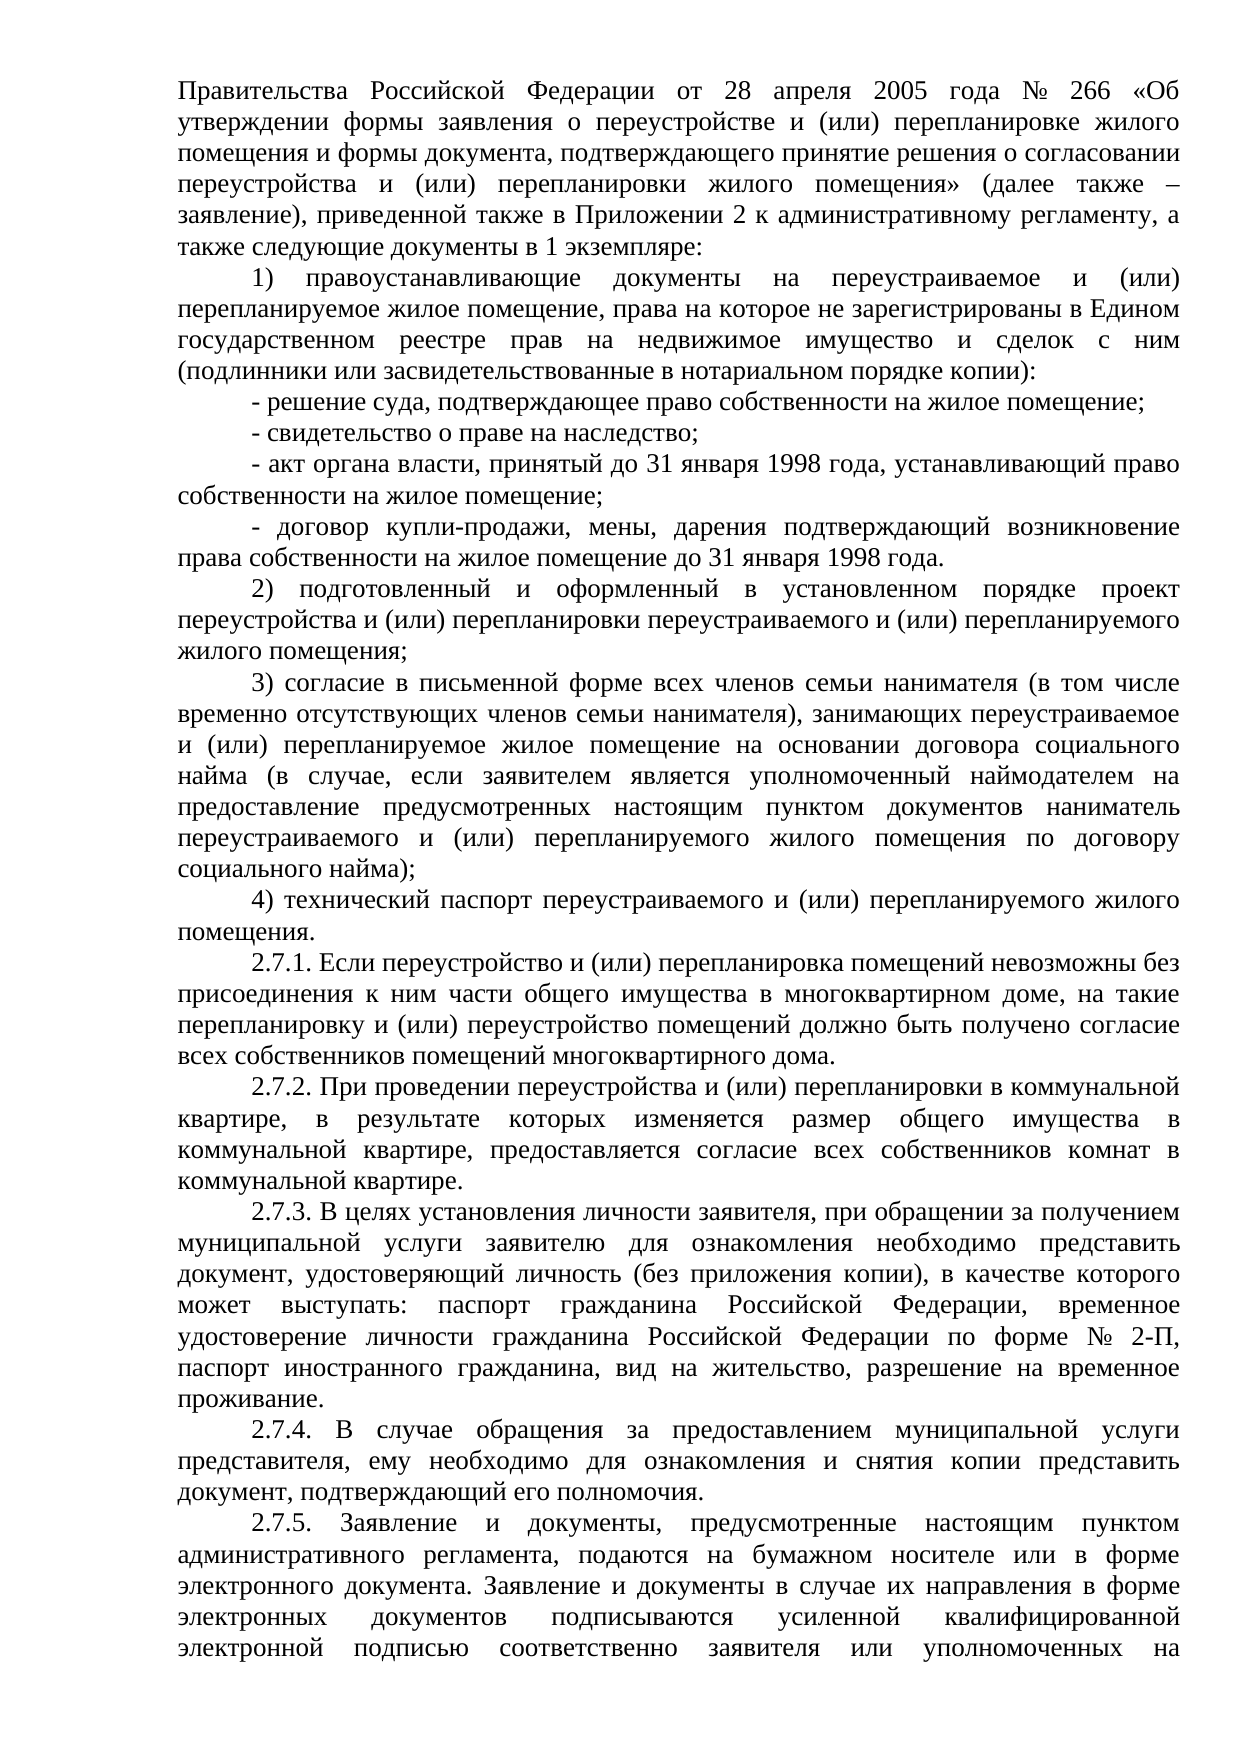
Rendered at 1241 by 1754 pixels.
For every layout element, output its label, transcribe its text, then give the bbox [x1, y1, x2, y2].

text 2.7.2. При проведении переустройства и (или) перепланировки в коммунальной квартире, в результате которых изменяется размер общего имущества в коммунальной квартире, предоставляется согласие всех собственников комнат в коммунальной квартире. [177, 1071, 1181, 1195]
text - договор купли-продажи, мены, дарения подтверждающий возникновение права собственности на жилое помещение до 31 января 1998 года. [177, 510, 1181, 572]
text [177, 74, 1181, 261]
text 2.7.4. В случае обращения за предоставлением муниципальной услуги представителя, ему необходимо для ознакомления и снятия копии представить документ, подтверждающий его полномочия. [177, 1413, 1181, 1507]
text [177, 1507, 1181, 1662]
text 2) подготовленный и оформленный в установленном порядке проект переустройства и (или) перепланировки переустраиваемого и (или) перепланируемого жилого помещения; [177, 572, 1181, 666]
text 3) согласие в письменной форме всех членов семьи нанимателя (в том числе временно отсутствующих членов семьи нанимателя), занимающих переустраиваемое и (или) перепланируемое жилое помещение на основании договора социального найма (в случае, если заявителем является уполномоченный наймодателем на предоставление предусмотренных настоящим пунктом документов наниматель переустраиваемого и (или) перепланируемого жилого помещения по договору социального найма); [177, 666, 1181, 884]
text 2.7.1. Если переустройство и (или) перепланировка помещений невозможны без присоединения к ним части общего имущества в многоквартирном доме, на такие перепланировку и (или) переустройство помещений должно быть получено согласие всех собственников помещений многоквартирного дома. [177, 946, 1181, 1071]
text - акт органа власти, принятый до 31 января 1998 года, устанавливающий право собственности на жилое помещение; [177, 448, 1181, 510]
text 4) технический паспорт переустраиваемого и (или) перепланируемого жилого помещения. [177, 884, 1181, 946]
text - решение суда, подтверждающее право собственности на жилое помещение; [177, 385, 1181, 416]
text - свидетельство о праве на наследство; [177, 416, 1181, 448]
text 2.7.3. В целях установления личности заявителя, при обращении за получением муниципальной услуги заявителю для ознакомления необходимо представить документ, удостоверяющий личность (без приложения копии), в качестве которого может выступать: паспорт гражданина Российской Федерации, временное удостоверение личности гражданина Российской Федерации по форме № 2-П, паспорт иностранного гражданина, вид на жительство, разрешение на временное проживание. [177, 1195, 1181, 1413]
text 1) правоустанавливающие документы на переустраиваемое и (или) перепланируемое жилое помещение, права на которое не зарегистрированы в Едином государственном реестре прав на недвижимое имущество и сделок с ним (подлинники или засвидетельствованные в нотариальном порядке копии): [177, 261, 1181, 385]
